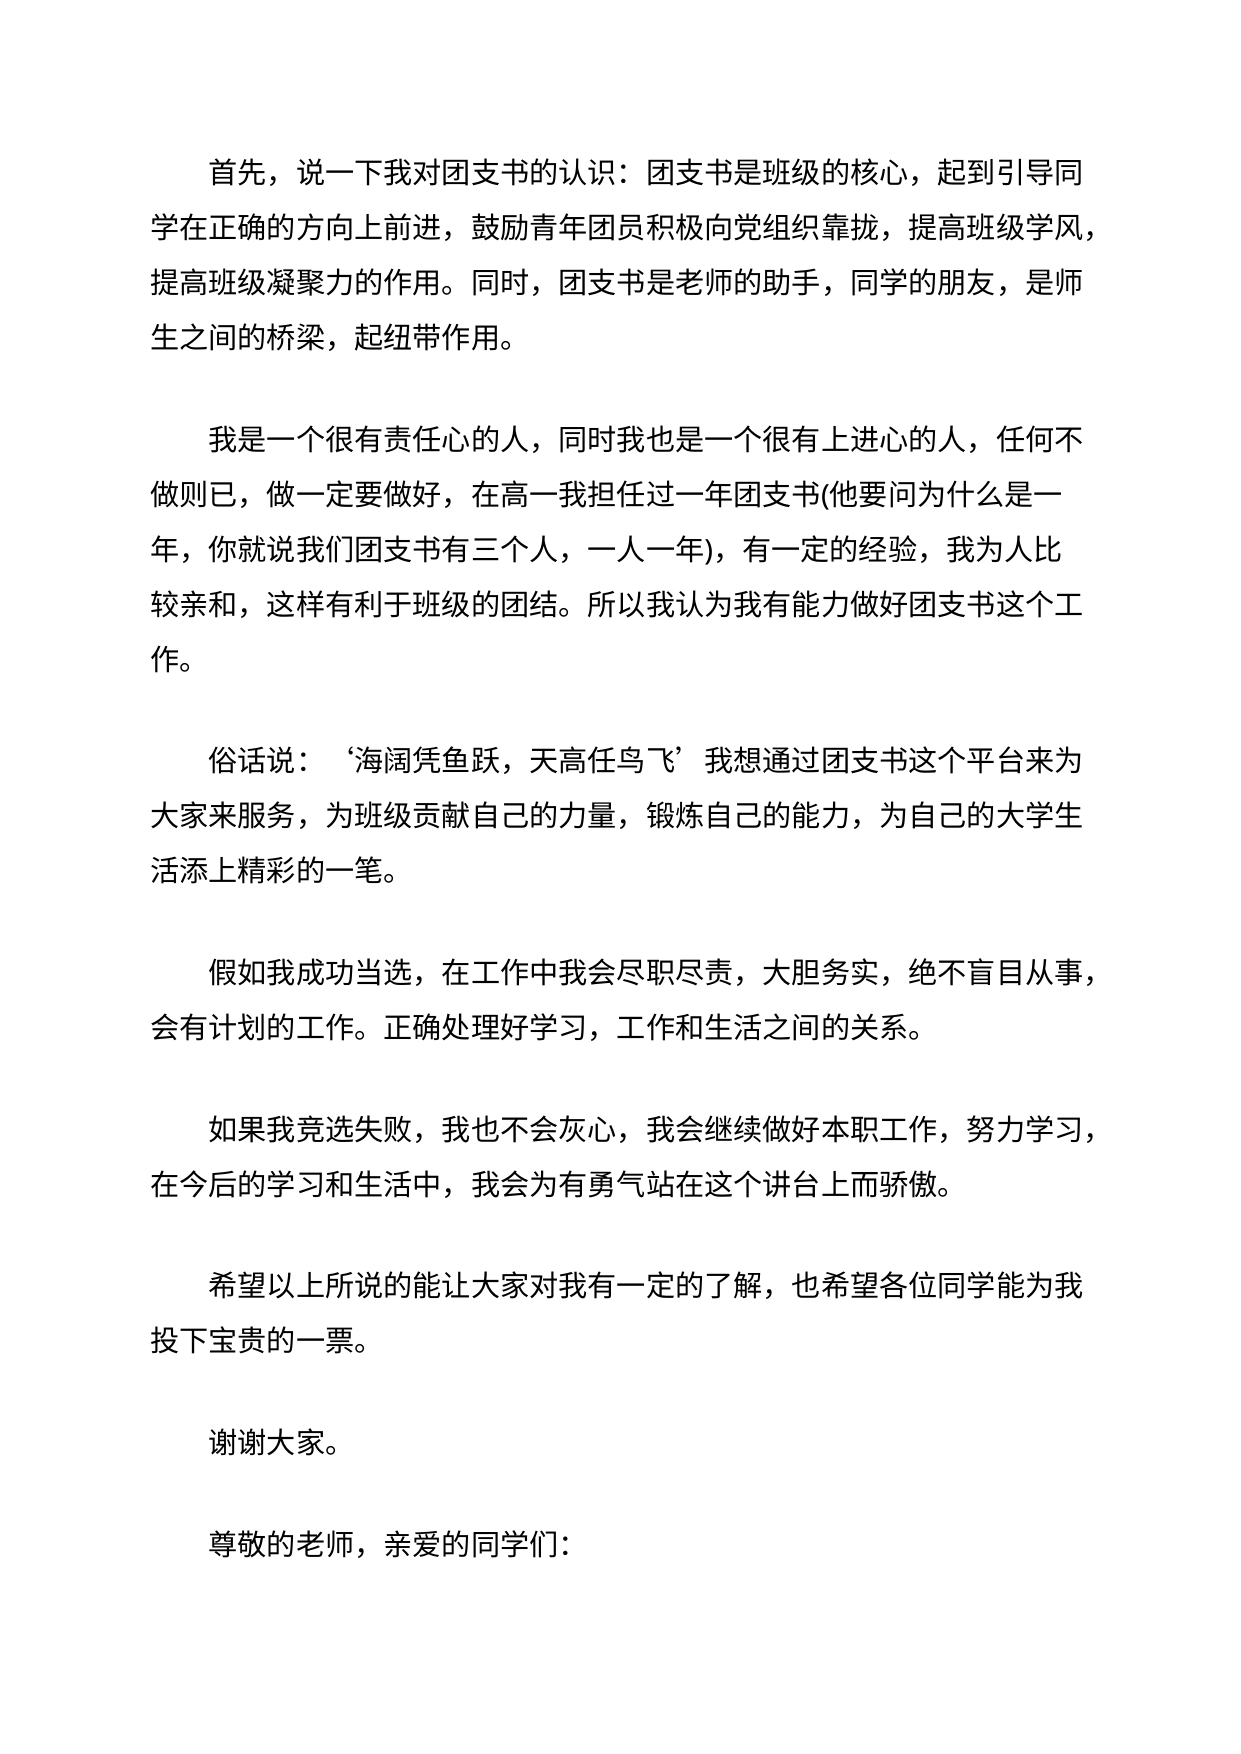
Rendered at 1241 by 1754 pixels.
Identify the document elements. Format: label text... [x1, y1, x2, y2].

text 谢谢大家。 [150, 1419, 1090, 1462]
text 假如我成功当选，在工作中我会尽职尽责，大胆务实，绝不盲目从事，会有计划的工作。正确处理好学习，工作和生活之间的关系。 [150, 949, 1090, 1047]
text 首先，说一下我对团支书的认识：团支书是班级的核心，起到引导同学在正确的方向上前进，鼓励青年团员积极向党组织靠拢，提高班级学风，提高班级凝聚力的作用。同时，团支书是老师的助手，同学的朋友，是师生之间的桥梁，起纽带作用。 [150, 150, 1090, 357]
text 如果我竞选失败，我也不会灰心，我会继续做好本职工作，努力学习，在今后的学习和生活中，我会为有勇气站在这个讲台上而骄傲。 [150, 1106, 1090, 1203]
text 我是一个很有责任心的人，同时我也是一个很有上进心的人，任何不做则已，做一定要做好，在高一我担任过一年团支书(他要问为什么是一年，你就说我们团支书有三个人，一人一年)，有一定的经验，我为人比较亲和，这样有利于班级的团结。所以我认为我有能力做好团支书这个工作。 [150, 416, 1090, 678]
text 俗话说：‘海阔凭鱼跃，天高任鸟飞’我想通过团支书这个平台来为大家来服务，为班级贡献自己的力量，锻炼自己的能力，为自己的大学生活添上精彩的一笔。 [150, 738, 1090, 890]
text 希望以上所说的能让大家对我有一定的了解，也希望各位同学能为我投下宝贵的一票。 [150, 1263, 1090, 1360]
text 尊敬的老师，亲爱的同学们： [150, 1521, 1090, 1564]
